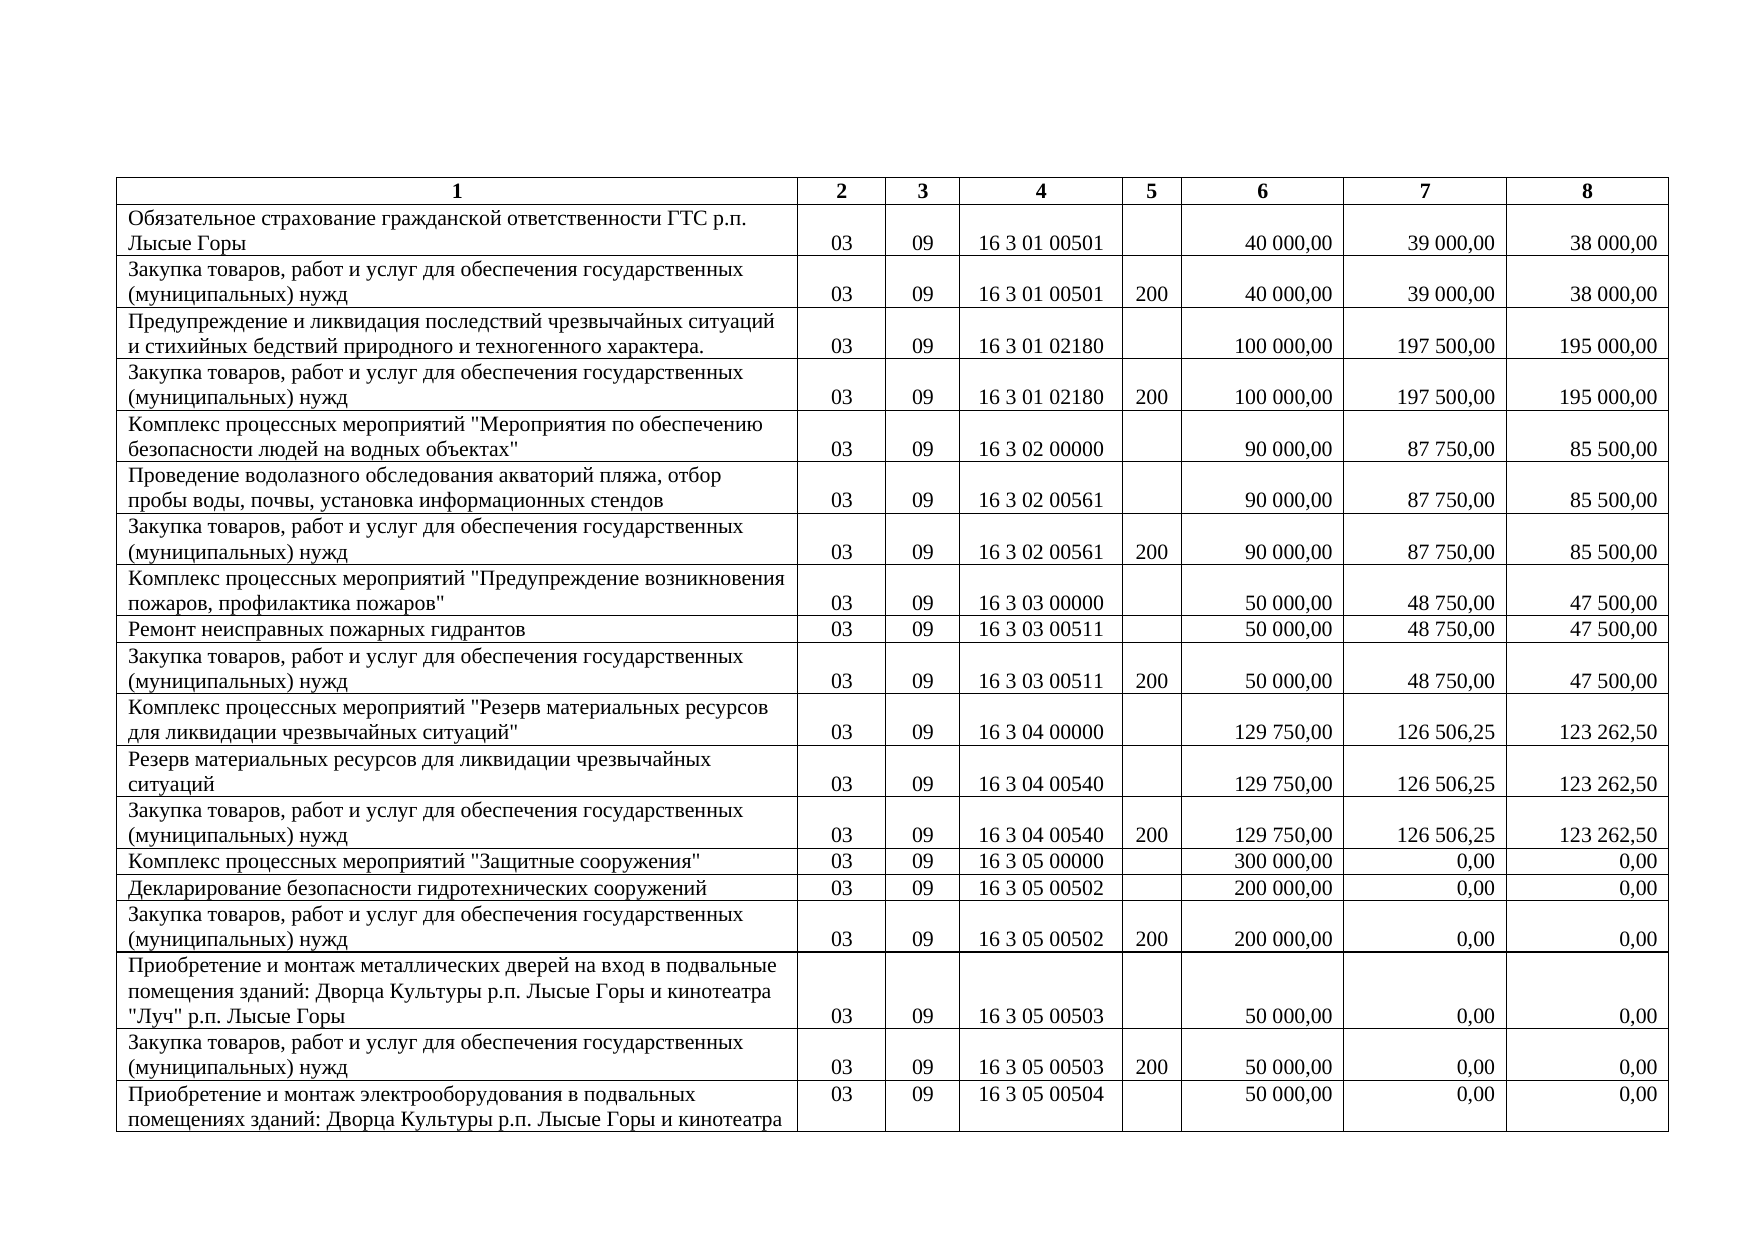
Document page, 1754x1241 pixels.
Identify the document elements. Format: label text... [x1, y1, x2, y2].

table_cell 38 000,00 [1507, 205, 1668, 255]
table_header 3 [886, 178, 959, 204]
table_cell 09 [886, 616, 959, 642]
table_cell 16 3 01 00501 [960, 256, 1122, 307]
table_cell 09 [886, 411, 959, 461]
table_cell 50 000,00 [1182, 565, 1343, 615]
table_cell 03 [798, 616, 885, 642]
table_cell Обязательное страхование гражданской ответственности ГТС р.п. Лысые Горы [117, 205, 797, 255]
table_cell 0,00 [1507, 901, 1668, 951]
table_cell 03 [798, 411, 885, 461]
table_header 5 [1123, 178, 1181, 204]
table_cell [1123, 694, 1181, 744]
table_cell 123 262,50 [1507, 694, 1668, 744]
table_cell 40 000,00 [1182, 205, 1343, 255]
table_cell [117, 1081, 797, 1131]
table_cell Закупка товаров, работ и услуг для обеспечения государственных (муниципальных) нужд [117, 256, 797, 307]
table_cell 16 3 05 00503 [960, 953, 1122, 1028]
table_cell [1123, 875, 1181, 900]
table_cell 100 000,00 [1182, 359, 1343, 409]
table_cell Закупка товаров, работ и услуг для обеспечения государственных (муниципальных) нужд [117, 901, 797, 951]
table_cell 03 [798, 797, 885, 847]
table_cell 16 3 05 00503 [960, 1029, 1122, 1079]
table_cell 50 000,00 [1182, 953, 1343, 1028]
table_cell 03 [798, 849, 885, 874]
table_cell 200 [1123, 256, 1181, 307]
table_cell 200 [1123, 359, 1181, 409]
table_cell Комплекс процессных мероприятий "Защитные сооружения" [117, 849, 797, 874]
table_cell 200 [1123, 643, 1181, 693]
table_cell 0,00 [1507, 953, 1668, 1028]
table_cell 0,00 [1344, 1029, 1506, 1079]
table_cell 16 3 01 00501 [960, 205, 1122, 255]
table_cell 16 3 04 00540 [960, 746, 1122, 796]
table_cell 40 000,00 [1182, 256, 1343, 307]
table_cell 03 [798, 514, 885, 564]
table_cell 39 000,00 [1344, 256, 1506, 307]
table_cell 09 [886, 797, 959, 847]
table_cell [1123, 746, 1181, 796]
table_cell 03 [798, 256, 885, 307]
table_cell [1123, 308, 1181, 358]
table_cell 03 [798, 901, 885, 951]
table_cell 03 [798, 565, 885, 615]
table_cell Ремонт неисправных пожарных гидрантов [117, 616, 797, 642]
table_cell 0,00 [1507, 1081, 1668, 1131]
table_cell 09 [886, 694, 959, 744]
table_cell 03 [798, 643, 885, 693]
table_cell 129 750,00 [1182, 797, 1343, 847]
table_cell Закупка товаров, работ и услуг для обеспечения государственных (муниципальных) нужд [117, 514, 797, 564]
table_cell 129 750,00 [1182, 694, 1343, 744]
table_cell [1123, 1081, 1181, 1131]
table_header 6 [1182, 178, 1343, 204]
table_cell Приобретение и монтаж металлических дверей на вход в подвальные помещения зданий: Дворца Культуры р.п. Лысые Горы и кинотеатра "Луч" р.п. Лысые Горы [117, 953, 797, 1028]
table_cell 16 3 04 00540 [960, 797, 1122, 847]
table_cell 47 500,00 [1507, 643, 1668, 693]
table_cell 126 506,25 [1344, 694, 1506, 744]
table_cell 0,00 [1507, 1029, 1668, 1079]
table_cell 85 500,00 [1507, 514, 1668, 564]
table_cell 09 [886, 849, 959, 874]
table_cell 0,00 [1344, 901, 1506, 951]
table_cell 16 3 03 00000 [960, 565, 1122, 615]
table_cell Комплекс процессных мероприятий "Предупреждение возникновения пожаров, профилактика пожаров" [117, 565, 797, 615]
table_cell 03 [798, 953, 885, 1028]
table_cell Закупка товаров, работ и услуг для обеспечения государственных (муниципальных) нужд [117, 643, 797, 693]
table_cell [1123, 565, 1181, 615]
table_cell 200 [1123, 901, 1181, 951]
table_cell 16 3 03 00511 [960, 616, 1122, 642]
table_cell 16 3 05 00502 [960, 875, 1122, 900]
table_cell 126 506,25 [1344, 797, 1506, 847]
table_cell [1123, 953, 1181, 1028]
table_cell 90 000,00 [1182, 514, 1343, 564]
table_cell 87 750,00 [1344, 462, 1506, 512]
table_cell 09 [886, 308, 959, 358]
table_cell 90 000,00 [1182, 411, 1343, 461]
table_cell 0,00 [1344, 1081, 1506, 1131]
table_cell 90 000,00 [1182, 462, 1343, 512]
table_cell Комплекс процессных мероприятий "Резерв материальных ресурсов для ликвидации чрезвычайных ситуаций" [117, 694, 797, 744]
table_cell Декларирование безопасности гидротехнических сооружений [117, 875, 797, 900]
table_cell 16 3 02 00000 [960, 411, 1122, 461]
table_cell 197 500,00 [1344, 359, 1506, 409]
table_cell 03 [798, 359, 885, 409]
table_cell Проведение водолазного обследования акваторий пляжа, отбор пробы воды, почвы, установка информационных стендов [117, 462, 797, 512]
table_cell Комплекс процессных мероприятий "Мероприятия по обеспечению безопасности людей на водных объектах" [117, 411, 797, 461]
table_cell 09 [886, 746, 959, 796]
table_cell 195 000,00 [1507, 359, 1668, 409]
table_cell 0,00 [1344, 875, 1506, 900]
table_cell [1123, 462, 1181, 512]
table_cell 0,00 [1507, 875, 1668, 900]
table_cell 16 3 05 00504 [960, 1081, 1122, 1131]
table_cell 09 [886, 643, 959, 693]
table_cell 38 000,00 [1507, 256, 1668, 307]
table_cell [1123, 205, 1181, 255]
table_cell Закупка товаров, работ и услуг для обеспечения государственных (муниципальных) нужд [117, 1029, 797, 1079]
table_cell 09 [886, 205, 959, 255]
table_cell 200 000,00 [1182, 875, 1343, 900]
table_cell 47 500,00 [1507, 565, 1668, 615]
table_cell 03 [798, 746, 885, 796]
table_cell 50 000,00 [1182, 1029, 1343, 1079]
table_cell 123 262,50 [1507, 797, 1668, 847]
table_cell 09 [886, 953, 959, 1028]
table_cell 200 [1123, 1029, 1181, 1079]
table_cell 09 [886, 1029, 959, 1079]
table_cell 03 [798, 1081, 885, 1131]
table_header 8 [1507, 178, 1668, 204]
table_cell 85 500,00 [1507, 411, 1668, 461]
table_cell 16 3 04 00000 [960, 694, 1122, 744]
table_cell 09 [886, 901, 959, 951]
table_cell 48 750,00 [1344, 643, 1506, 693]
table_cell 03 [798, 205, 885, 255]
table_header 2 [798, 178, 885, 204]
table_cell [1123, 411, 1181, 461]
table_cell 03 [798, 462, 885, 512]
table_cell 09 [886, 1081, 959, 1131]
table_cell 100 000,00 [1182, 308, 1343, 358]
table_cell 03 [798, 1029, 885, 1079]
table_cell 50 000,00 [1182, 1081, 1343, 1131]
table_cell 09 [886, 462, 959, 512]
table_cell 16 3 05 00502 [960, 901, 1122, 951]
table_cell 0,00 [1507, 849, 1668, 874]
table_header 7 [1344, 178, 1506, 204]
table_cell 16 3 05 00000 [960, 849, 1122, 874]
table_cell 200 [1123, 514, 1181, 564]
table_cell Резерв материальных ресурсов для ликвидации чрезвычайных ситуаций [117, 746, 797, 796]
table_cell 16 3 01 02180 [960, 359, 1122, 409]
table_cell 87 750,00 [1344, 514, 1506, 564]
table_cell 09 [886, 514, 959, 564]
table_cell 16 3 02 00561 [960, 514, 1122, 564]
table_cell 03 [798, 875, 885, 900]
table_cell Предупреждение и ликвидация последствий чрезвычайных ситуаций и стихийных бедствий природного и техногенного характера. [117, 308, 797, 358]
table_cell 85 500,00 [1507, 462, 1668, 512]
table_cell 200 000,00 [1182, 901, 1343, 951]
table_cell 16 3 03 00511 [960, 643, 1122, 693]
table_cell 16 3 02 00561 [960, 462, 1122, 512]
table_cell 50 000,00 [1182, 643, 1343, 693]
table_cell 09 [886, 565, 959, 615]
table_cell [1123, 616, 1181, 642]
table_cell 39 000,00 [1344, 205, 1506, 255]
table_cell 200 [1123, 797, 1181, 847]
table_cell Закупка товаров, работ и услуг для обеспечения государственных (муниципальных) нужд [117, 359, 797, 409]
table_cell [1123, 849, 1181, 874]
table_cell 197 500,00 [1344, 308, 1506, 358]
table_cell 0,00 [1344, 953, 1506, 1028]
table_cell 09 [886, 359, 959, 409]
table_cell 123 262,50 [1507, 746, 1668, 796]
table_cell 16 3 01 02180 [960, 308, 1122, 358]
table_cell 300 000,00 [1182, 849, 1343, 874]
table_header 4 [960, 178, 1122, 204]
table_cell 47 500,00 [1507, 616, 1668, 642]
table_cell 195 000,00 [1507, 308, 1668, 358]
table_cell 03 [798, 694, 885, 744]
table_cell 87 750,00 [1344, 411, 1506, 461]
table_cell 129 750,00 [1182, 746, 1343, 796]
table_cell 50 000,00 [1182, 616, 1343, 642]
table_cell 48 750,00 [1344, 616, 1506, 642]
table_cell 126 506,25 [1344, 746, 1506, 796]
table_cell 48 750,00 [1344, 565, 1506, 615]
table_cell 09 [886, 256, 959, 307]
table_cell Закупка товаров, работ и услуг для обеспечения государственных (муниципальных) нужд [117, 797, 797, 847]
table_cell 09 [886, 875, 959, 900]
table_cell 03 [798, 308, 885, 358]
table_cell 0,00 [1344, 849, 1506, 874]
table_header 1 [117, 178, 797, 204]
